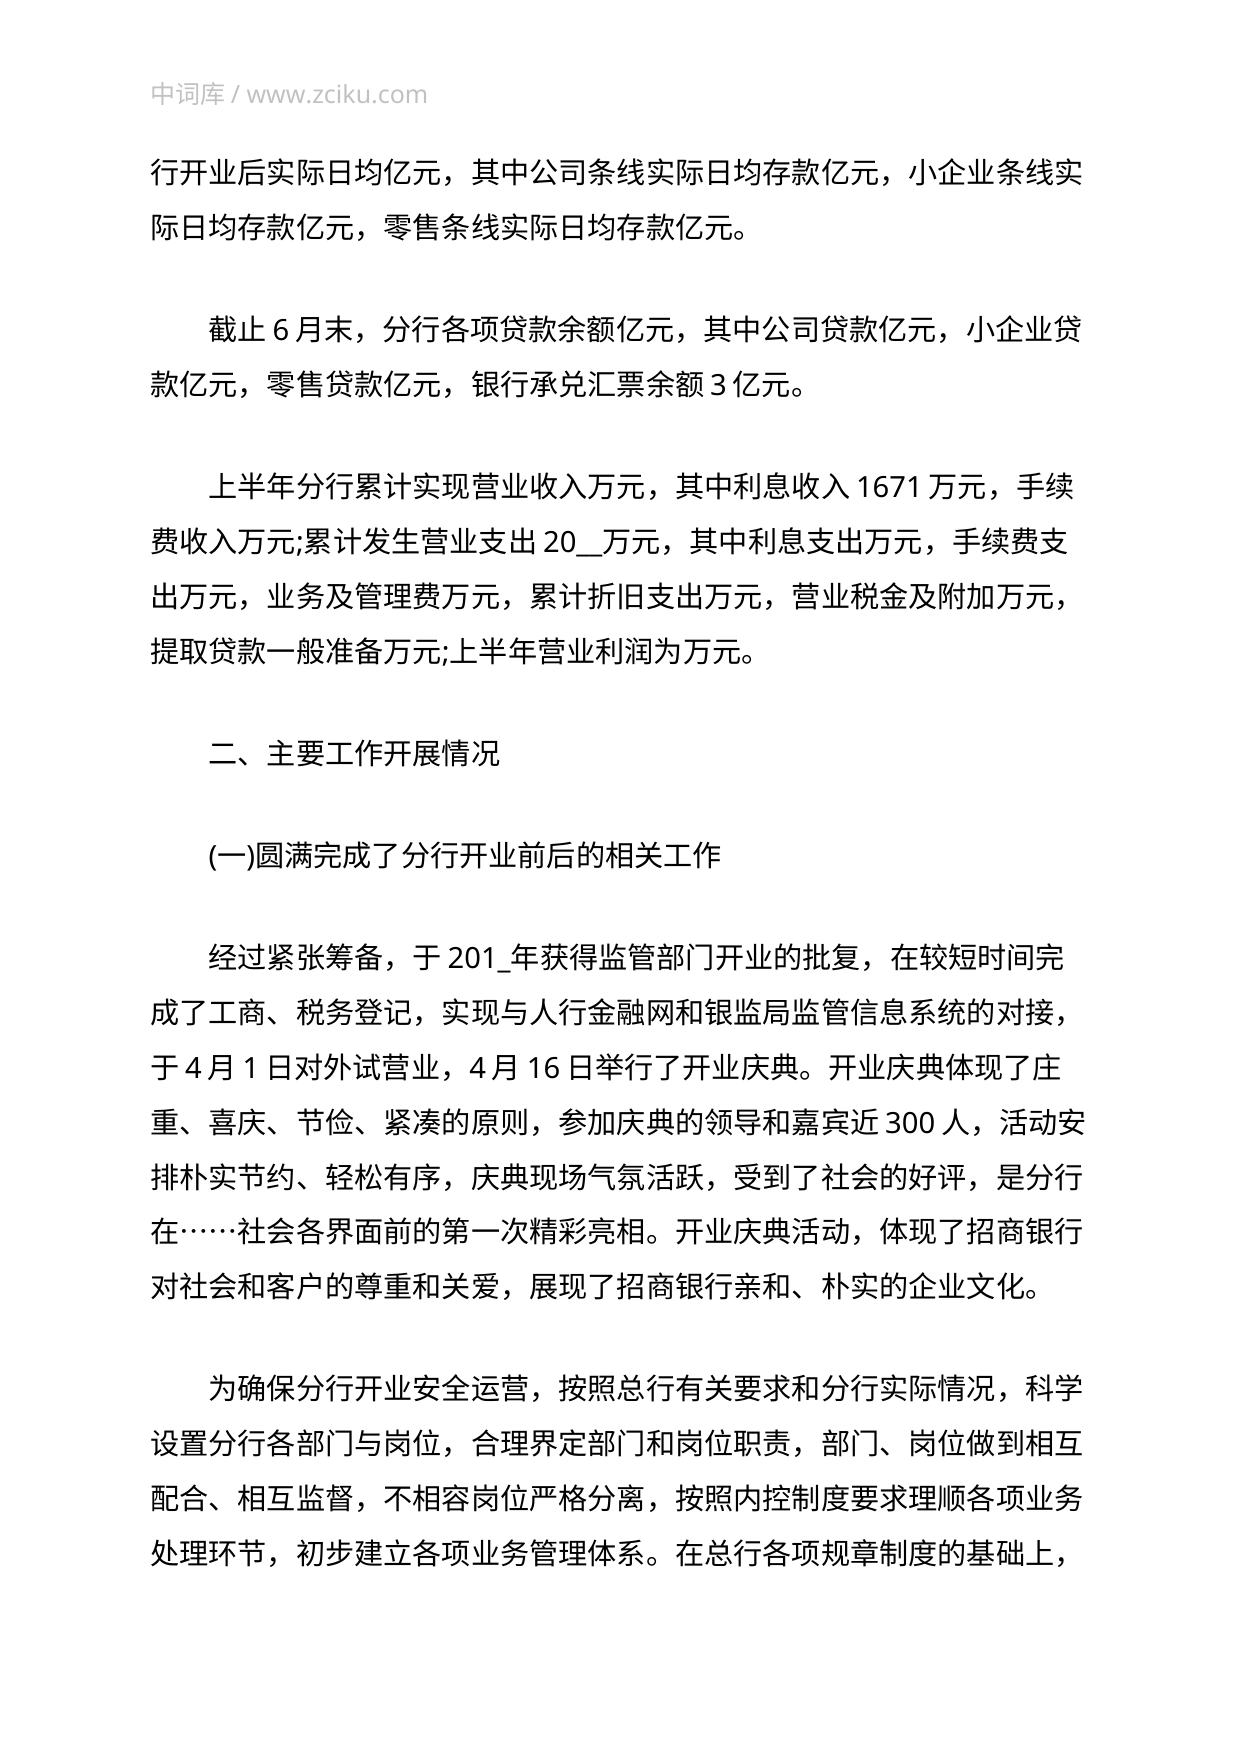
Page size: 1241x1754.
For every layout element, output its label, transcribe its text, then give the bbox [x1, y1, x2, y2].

text 二、主要工作开展情况 [150, 731, 1090, 773]
text 经过紧张筹备，于201_年获得监管部门开业的批复，在较短时间完成了工商、税务登记，实现与人行金融网和银监局监管信息系统的对接，于4月1日对外试营业，4月16日举行了开业庆典。开业庆典体现了庄重、喜庆、节俭、紧凑的原则，参加庆典的领导和嘉宾近300人，活动安排朴实节约、轻松有序，庆典现场气氛活跃，受到了社会的好评，是分行在……社会各界面前的第一次精彩亮相。开业庆典活动，体现了招商银行对社会和客户的尊重和关爱，展现了招商银行亲和、朴实的企业文化。 [150, 934, 1090, 1306]
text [150, 1366, 1090, 1573]
text 截止6月末，分行各项贷款余额亿元，其中公司贷款亿元，小企业贷款亿元，零售贷款亿元，银行承兑汇票余额3亿元。 [150, 307, 1090, 404]
text 上半年分行累计实现营业收入万元，其中利息收入1671万元，手续费收入万元;累计发生营业支出20__万元，其中利息支出万元，手续费支出万元，业务及管理费万元，累计折旧支出万元，营业税金及附加万元，提取贷款一般准备万元;上半年营业利润为万元。 [150, 464, 1090, 671]
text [150, 150, 1090, 247]
text (一)圆满完成了分行开业前后的相关工作 [150, 832, 1090, 875]
